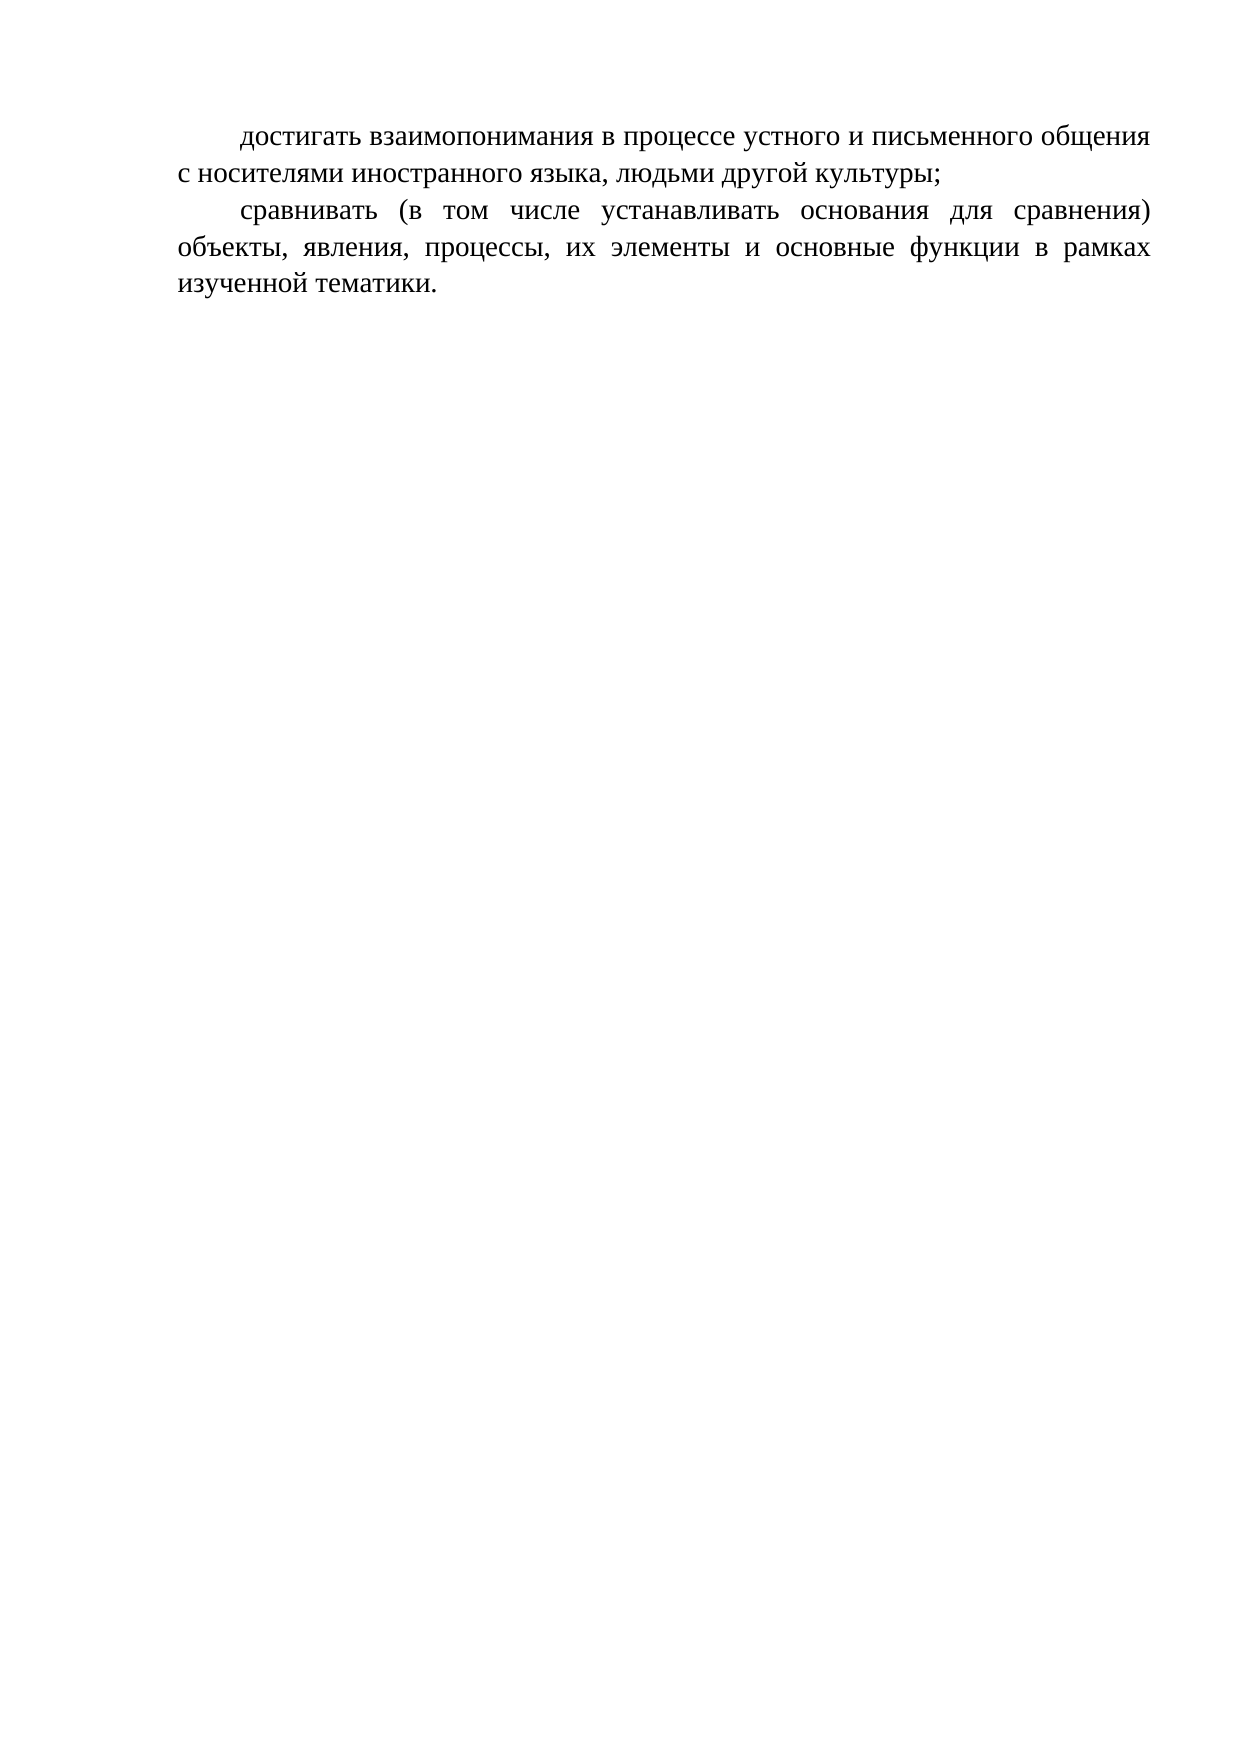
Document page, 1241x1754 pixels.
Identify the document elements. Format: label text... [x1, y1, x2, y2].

text достигать взаимопонимания в процессе устного и письменного общения с носителями иностранного языка, людьми другой культуры; [177, 118, 1152, 188]
text сравнивать (в том числе устанавливать основания для сравнения) объекты, явления, процессы, их элементы и основные функции в рамках изученной тематики. [177, 192, 1152, 299]
